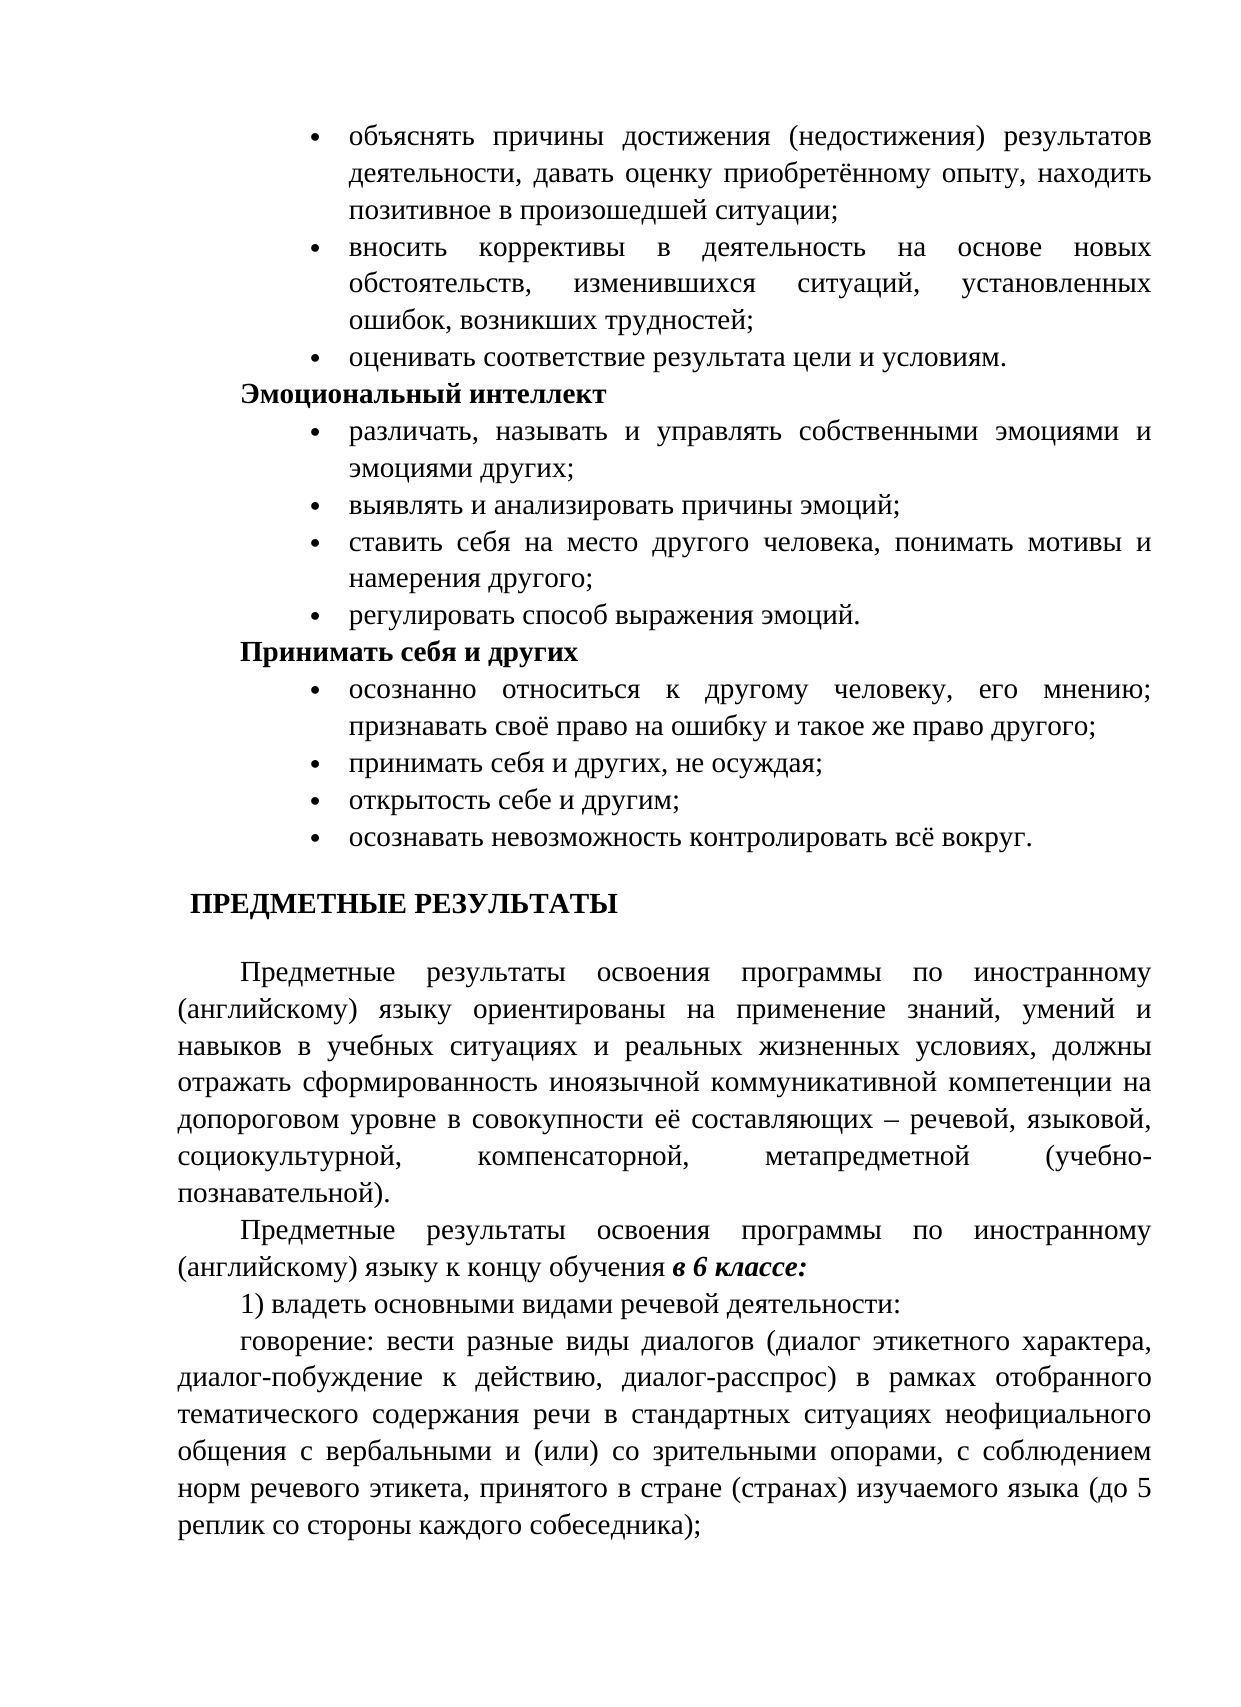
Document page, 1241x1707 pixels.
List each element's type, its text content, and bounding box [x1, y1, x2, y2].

list осознавать невозможность контролировать всё вокруг. [311, 819, 1152, 852]
text говорение: вести разные виды диалогов (диалог этикетного характера, диалог-побуждение к действию, диалог-расспрос) в рамках отобранного тематического содержания речи в стандартных ситуациях неофициального общения с вербальными и (или) со зрительными опорами, с соблюдением норм речевого этикета, принятого в стране (странах) изучаемого языка (до 5 реплик со стороны каждого собеседника); [177, 1323, 1152, 1541]
list ставить себя на место другого человека, понимать мотивы и намерения другого; [311, 524, 1152, 594]
text ПРЕДМЕТНЫЕ РЕЗУЛЬТАТЫ [190, 886, 1152, 920]
text Принимать себя и других [177, 634, 1152, 668]
list выявлять и анализировать причины эмоций; [311, 487, 1152, 520]
list открытость себе и другим; [311, 782, 1152, 815]
text Предметные результаты освоения программы по иностранному (английскому) языку ориентированы на применение знаний, умений и навыков в учебных ситуациях и реальных жизненных условиях, должны отражать сформированность иноязычной коммуникативной компетенции на допороговом уровне в совокупности её составляющих – речевой, языковой, социокультурной, компенсаторной, метапредметной (учебно-познавательной). [177, 954, 1152, 1209]
list осознанно относиться к другому человеку, его мнению; признавать своё право на ошибку и такое же право другого; [311, 671, 1152, 742]
text 1) владеть основными видами речевой деятельности: [177, 1286, 1152, 1319]
list принимать себя и других, не осуждая; [311, 745, 1152, 778]
list оценивать соответствие результата цели и условиям. [311, 339, 1152, 373]
list регулировать способ выражения эмоций. [311, 597, 1152, 631]
text Предметные результаты освоения программы по иностранному (английскому) языку к концу обучения в 6 классе: [177, 1212, 1152, 1282]
list объяснять причины достижения (недостижения) результатов деятельности, давать оценку приобретённому опыту, находить позитивное в произошедшей ситуации; [311, 118, 1152, 225]
list различать, называть и управлять собственными эмоциями и эмоциями других; [311, 413, 1152, 483]
text Эмоциональный интеллект [177, 376, 1152, 410]
list вносить коррективы в деятельность на основе новых обстоятельств, изменившихся ситуаций, установленных ошибок, возникших трудностей; [311, 229, 1152, 336]
